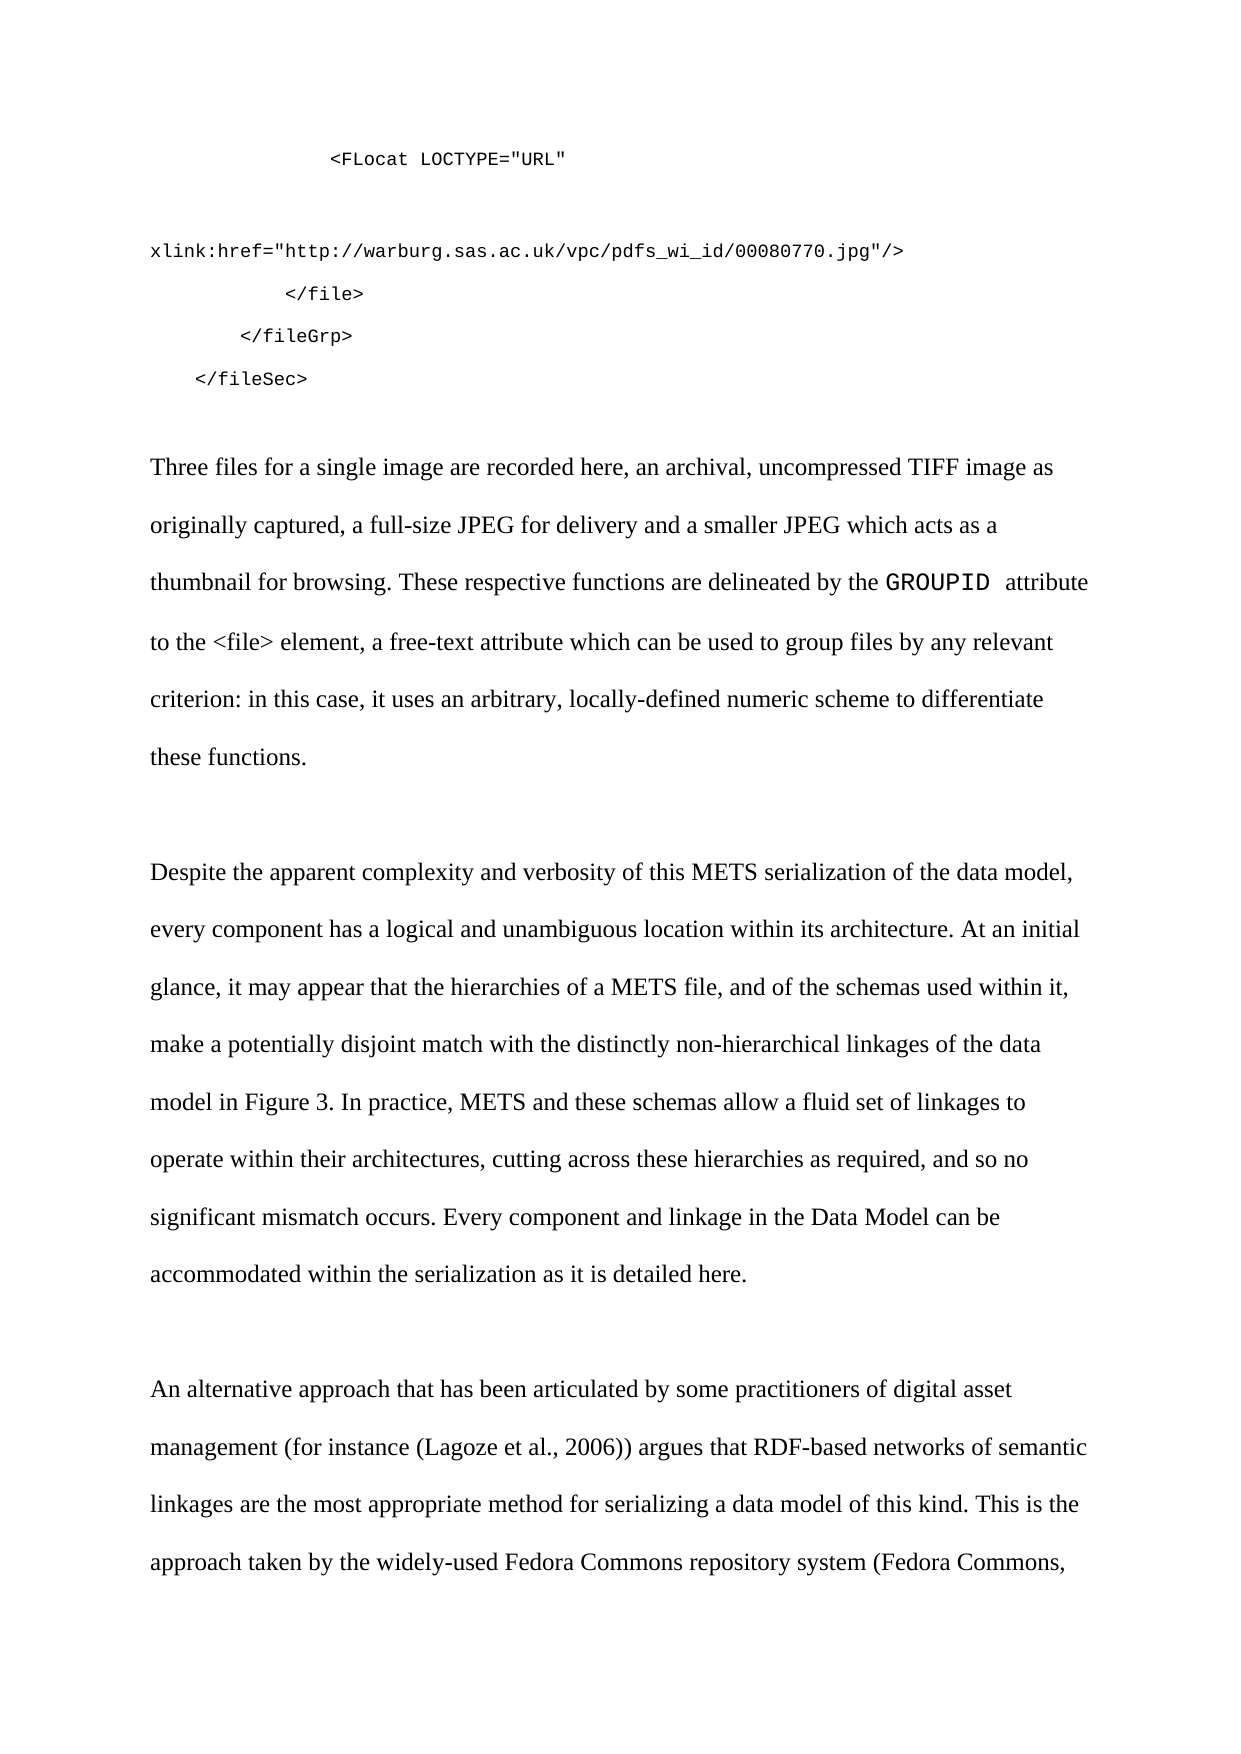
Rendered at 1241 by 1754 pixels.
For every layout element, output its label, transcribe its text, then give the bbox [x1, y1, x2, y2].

text Three files for a single image are recorded here, an archival, uncompressed TIFF image as originally captured, a full-size JPEG for delivery and a smaller JPEG which acts as a thumbnail for browsing. These respective functions are delineated by the GROUPID attribute to the <file> element, a free-text attribute which can be used to group files by any relevant criterion: in this case, it uses an arbitrary, locally-defined numeric scheme to differentiate these functions. [150, 452, 1090, 771]
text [150, 150, 1090, 263]
text </file> [150, 284, 1090, 306]
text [150, 1374, 1090, 1576]
text </fileGrp> [150, 327, 1090, 348]
text Despite the apparent complexity and verbosity of this METS serialization of the data model, every component has a logical and unambiguous location within its architecture. At an initial glance, it may appear that the hierarchies of a METS file, and of the schemas used within it, make a potentially disjoint match with the distinctly non-hierarchical linkages of the data model in Figure 3. In practice, METS and these schemas allow a fluid set of linkages to operate within their architectures, cutting across these hierarchies as required, and so no significant mismatch occurs. Every component and linkage in the Data Model can be accommodated within the serialization as it is detailed here. [150, 857, 1090, 1288]
text </fileSec> [150, 369, 1090, 391]
